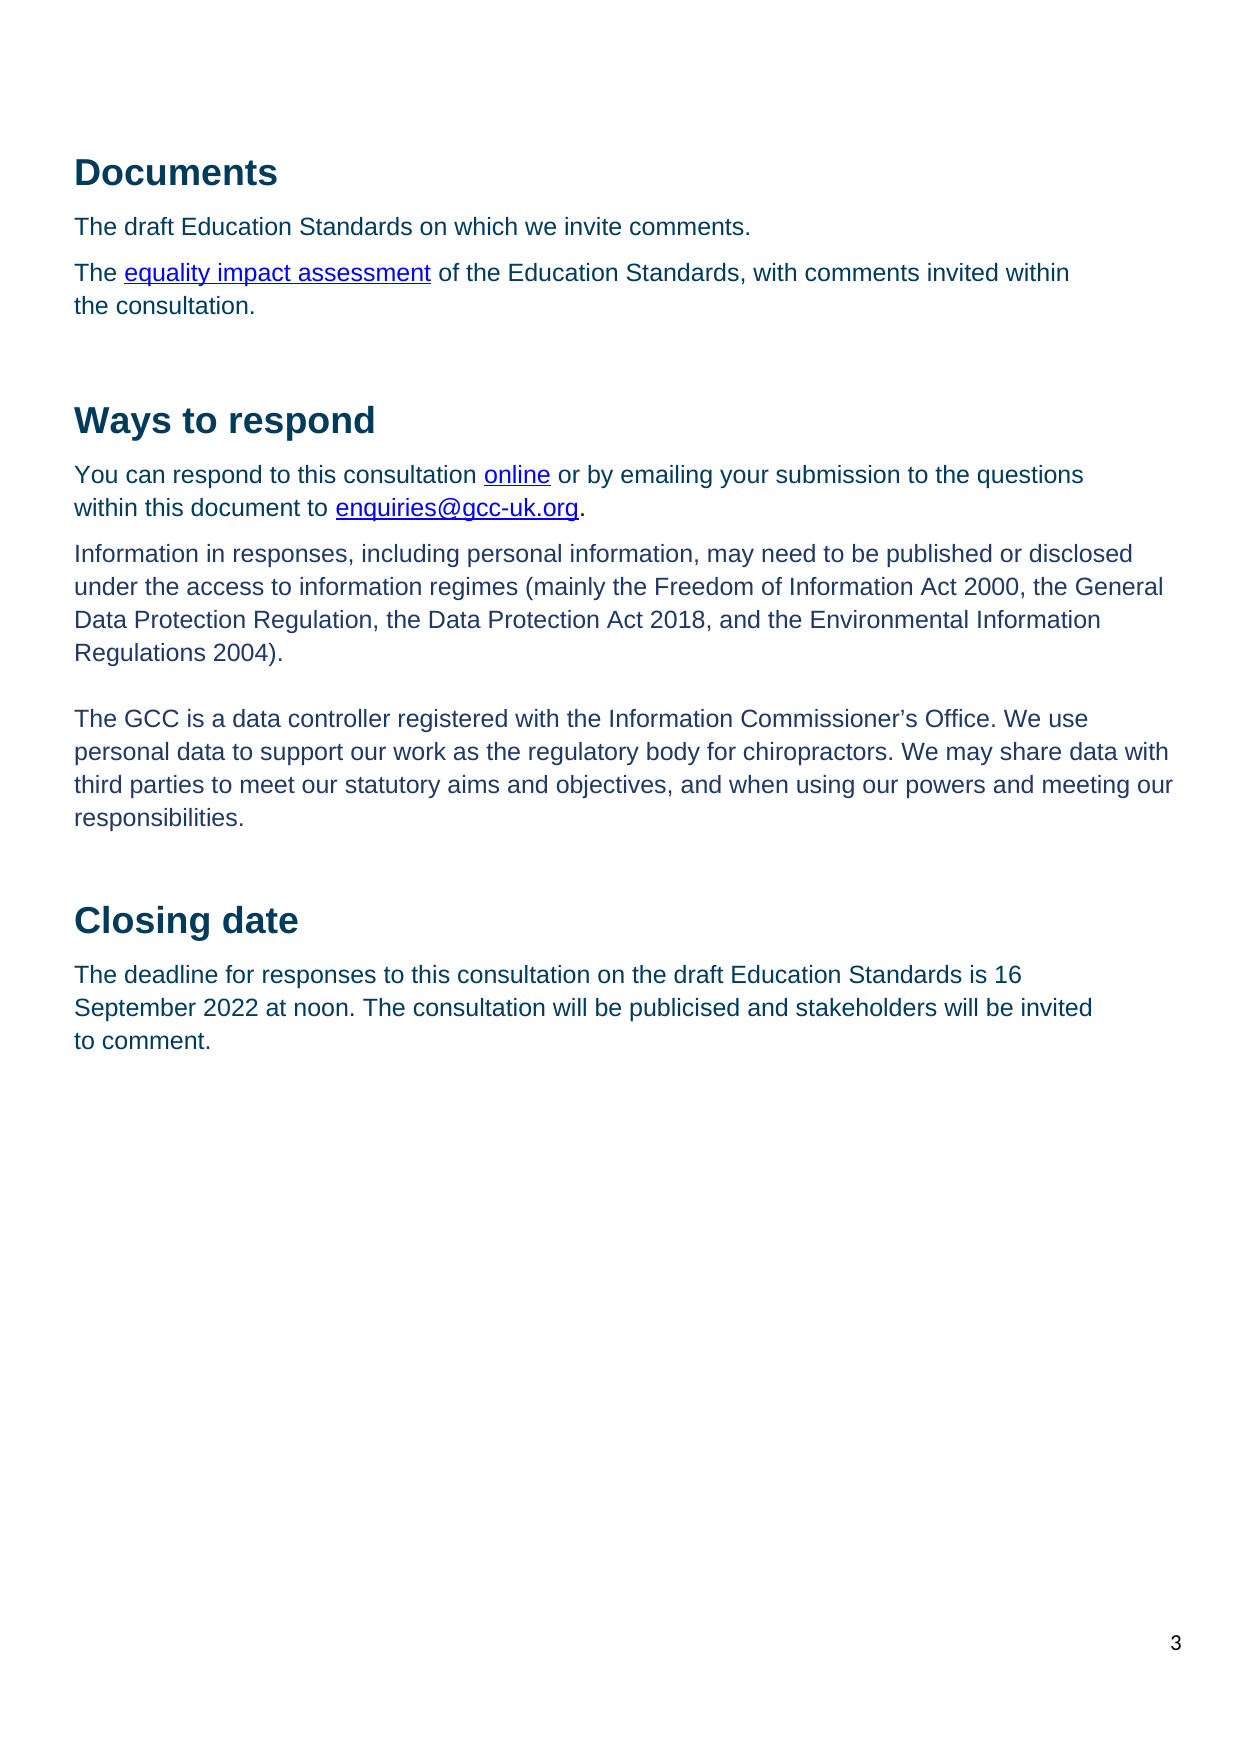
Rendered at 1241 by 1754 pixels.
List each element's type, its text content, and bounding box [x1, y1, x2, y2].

text The GCC is a data controller registered with the Information Commissioner’s Office. We use personal data to support our work as the regulatory body for chiropractors. We may share data with third parties to meet our statutory aims and objectives, and when using our powers and meeting our responsibilities. [74, 704, 1181, 832]
text The deadline for responses to this consultation on the draft Education Standards is 16 September 2022 at noon. The consultation will be publicised and stakeholders will be invited to comment. [74, 960, 1107, 1055]
text Ways to respond [74, 398, 1107, 441]
text Closing date [74, 898, 1107, 941]
text The equality impact assessment of the Education Standards, with comments invited within the consultation. [74, 258, 1107, 319]
text The draft Education Standards on which we invite comments. [74, 212, 1107, 241]
text Documents [74, 150, 1107, 193]
text You can respond to this consultation online or by emailing your submission to the questions within this document to enquiries@gcc-uk.org. [74, 460, 1107, 522]
text Information in responses, including personal information, may need to be published or disclosed under the access to information regimes (mainly the Freedom of Information Act 2000, the General Data Protection Regulation, the Data Protection Act 2018, and the Environmental Information Regulations 2004). [74, 539, 1181, 667]
